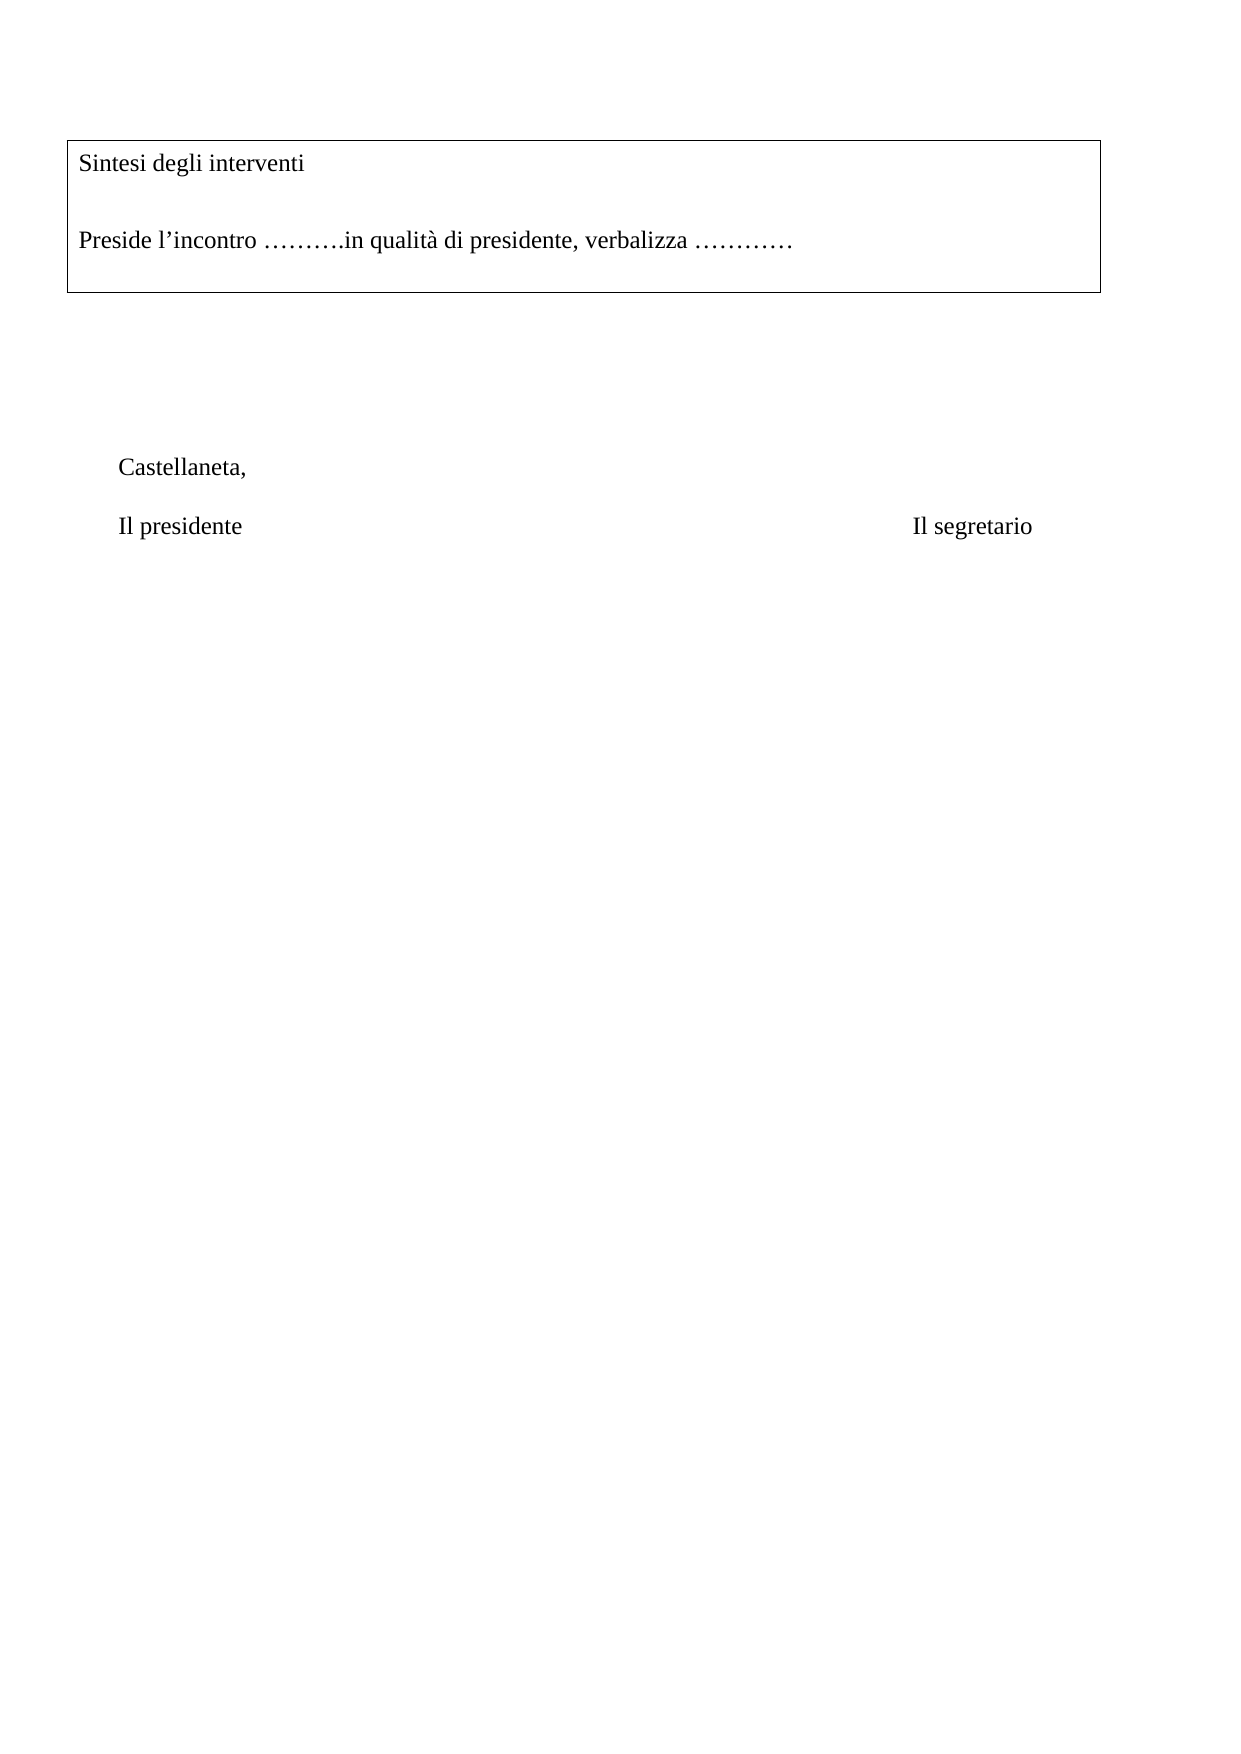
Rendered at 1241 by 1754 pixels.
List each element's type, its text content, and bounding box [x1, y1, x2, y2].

table_header Sintesi degli interventi Preside l’incontro ……….in qualità di presidente, verbalizza ………… [68, 141, 1100, 292]
text Castellaneta, [118, 452, 1190, 481]
text Il presidente Il segretario [118, 511, 1190, 539]
